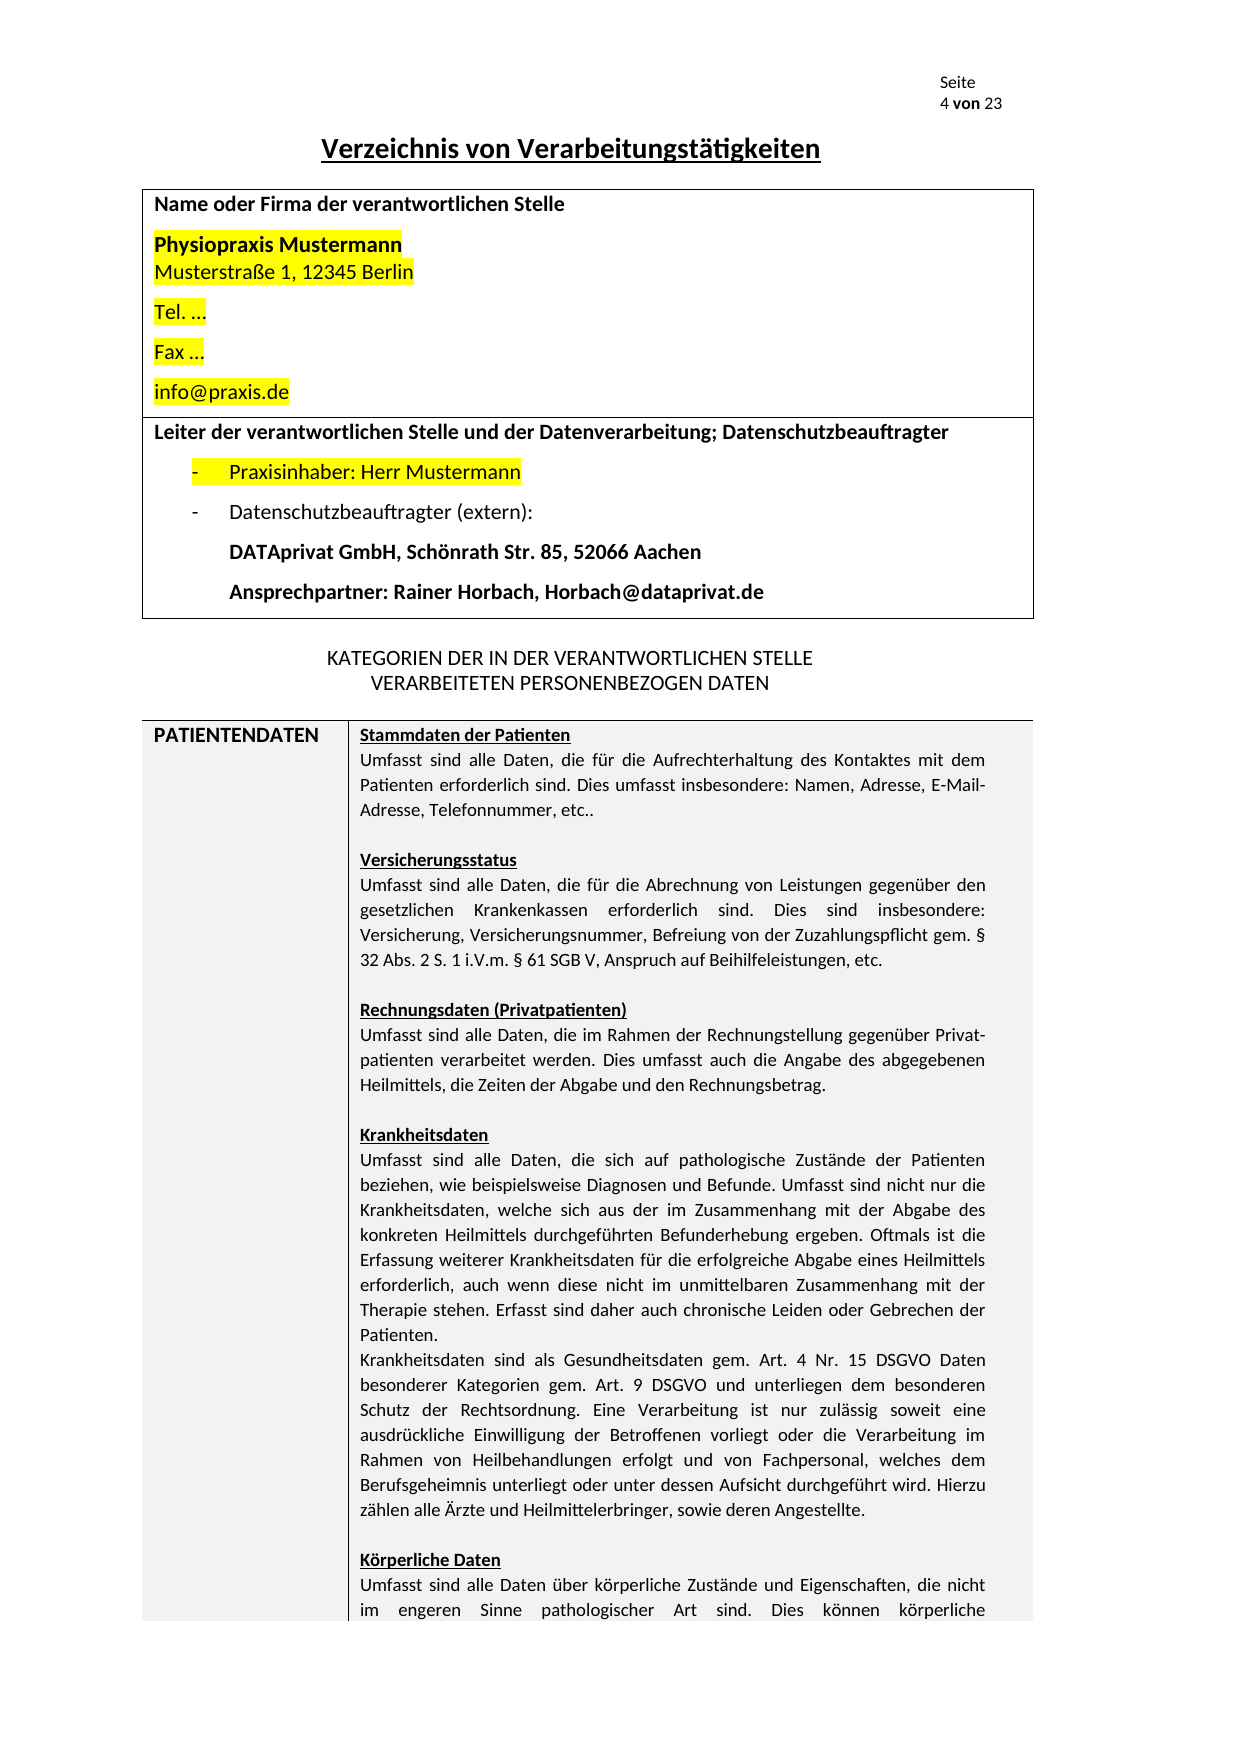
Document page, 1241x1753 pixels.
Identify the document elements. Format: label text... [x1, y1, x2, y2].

table_cell Leiter der verantwortlichen Stelle und der Datenverarbeitung; Datenschutzbeauftragter Praxisinhaber: Herr Mustermann Datenschutzbeauftragter (extern): DATAprivat GmbH, Schönrath Str. 85, 52066 Aachen Ansprechpartner: Rainer Horbach, Horbach@dataprivat.de [143, 418, 1033, 617]
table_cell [349, 721, 1033, 1621]
table_header Name oder Firma der verantwortlichen Stelle Physiopraxis Mustermann Musterstraße 1, 12345 Berlin Tel. … Fax … info@praxis.de [143, 190, 1033, 417]
text Verzeichnis von Verarbeitungstätigkeiten [142, 139, 999, 164]
table_header Kategorien der in der verantwortlichen Stelle verarbeiteten personenbezogen Daten [142, 645, 1033, 720]
table_cell Patientendaten [142, 721, 348, 1621]
